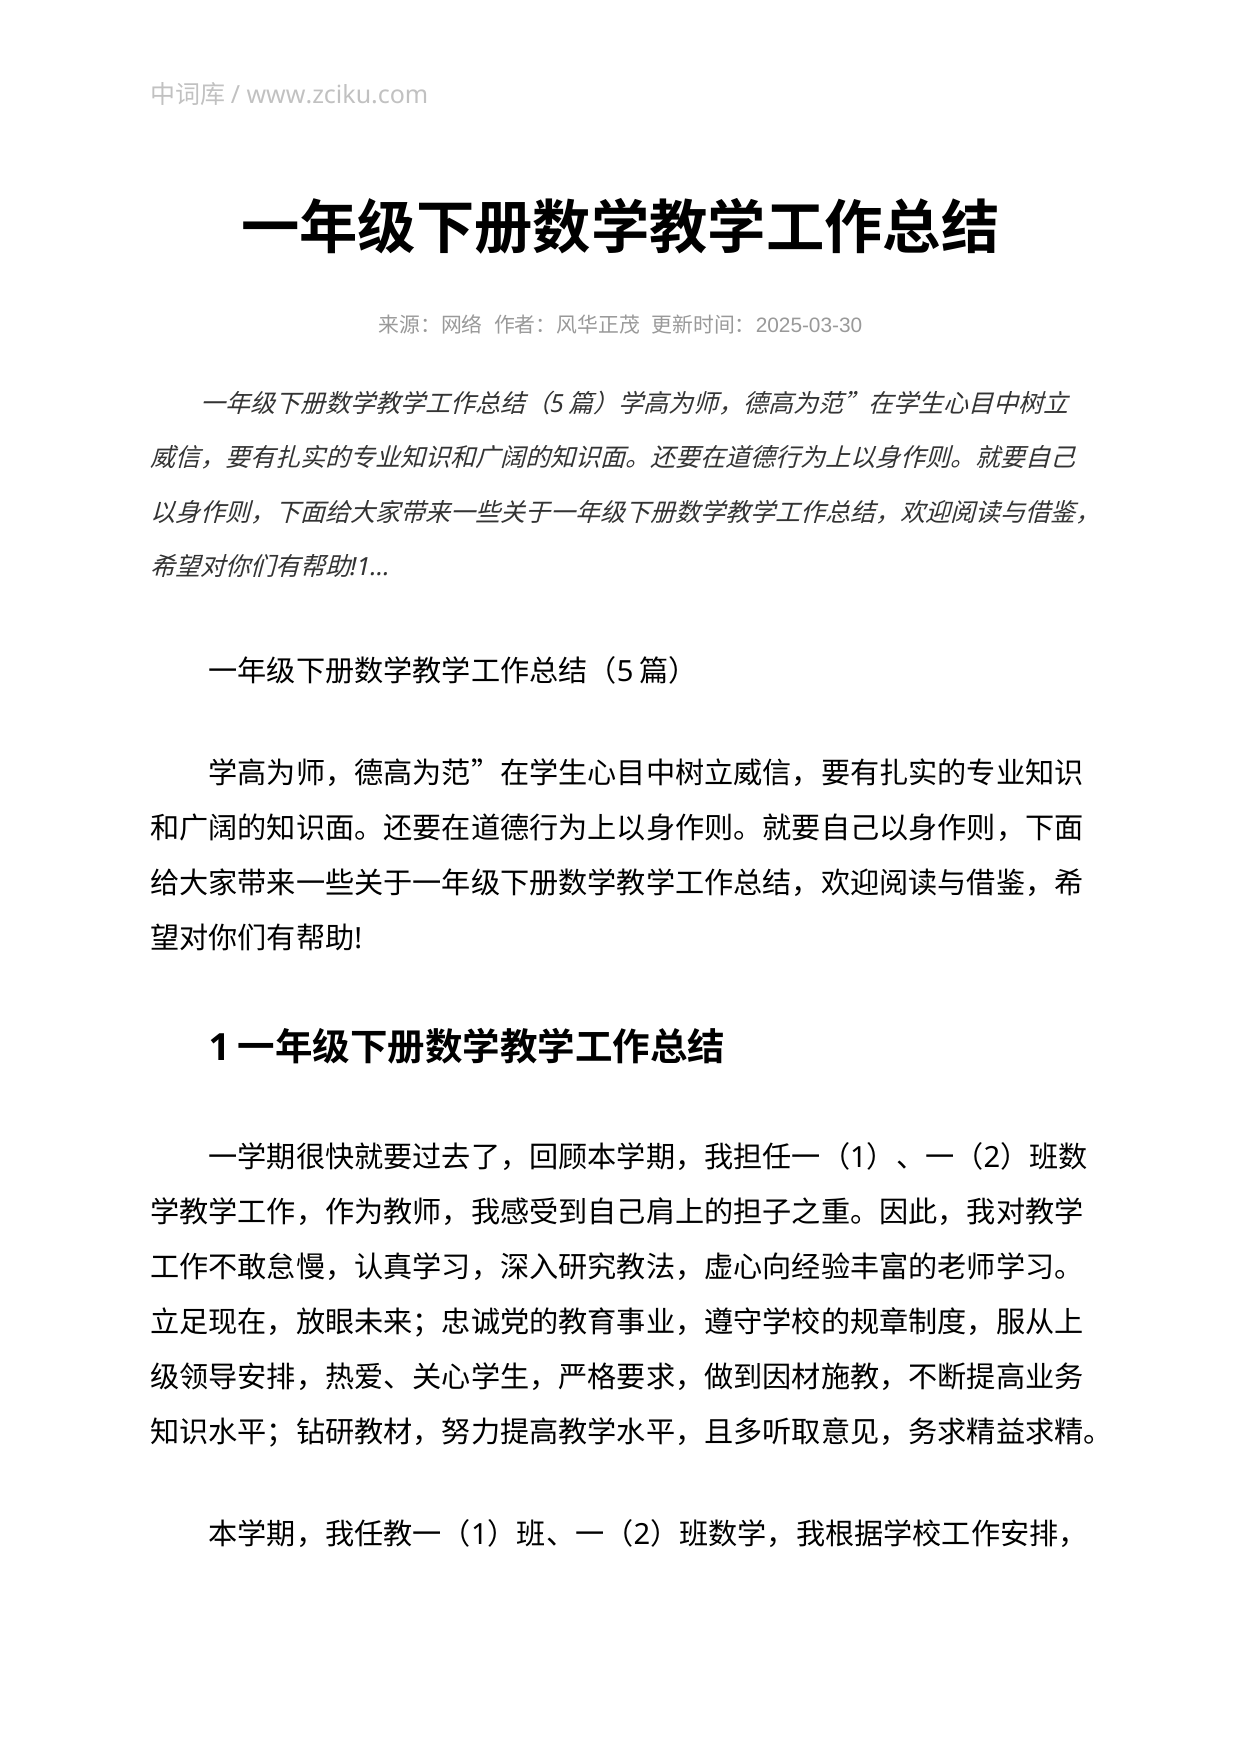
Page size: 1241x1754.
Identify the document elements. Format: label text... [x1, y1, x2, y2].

text 来源：网络 作者：风华正茂 更新时间：2025-03-30 [150, 313, 1090, 337]
text 一年级下册数学教学工作总结（5篇） [150, 648, 1090, 690]
text 学高为师，德高为范”在学生心目中树立威信，要有扎实的专业知识和广阔的知识面。还要在道德行为上以身作则。就要自己以身作则，下面给大家带来一些关于一年级下册数学教学工作总结，欢迎阅读与借鉴，希望对你们有帮助! [150, 750, 1090, 957]
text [150, 1510, 1090, 1553]
text 1一年级下册数学教学工作总结 [150, 1016, 1090, 1071]
text 一年级下册数学教学工作总结（5篇）学高为师，德高为范”在学生心目中树立威信，要有扎实的专业知识和广阔的知识面。还要在道德行为上以身作则。就要自己以身作则，下面给大家带来一些关于一年级下册数学教学工作总结，欢迎阅读与借鉴，希望对你们有帮助!1... [150, 383, 1090, 583]
text 一学期很快就要过去了，回顾本学期，我担任一（1）、一（2）班数学教学工作，作为教师，我感受到自己肩上的担子之重。因此，我对教学工作不敢怠慢，认真学习，深入研究教法，虚心向经验丰富的老师学习。立足现在，放眼未来；忠诚党的教育事业，遵守学校的规章制度，服从上级领导安排，热爱、关心学生，严格要求，做到因材施教，不断提高业务知识水平；钻研教材，努力提高教学水平，且多听取意见，务求精益求精。 [150, 1134, 1090, 1451]
subtitle 一年级下册数学教学工作总结 [150, 181, 1090, 266]
